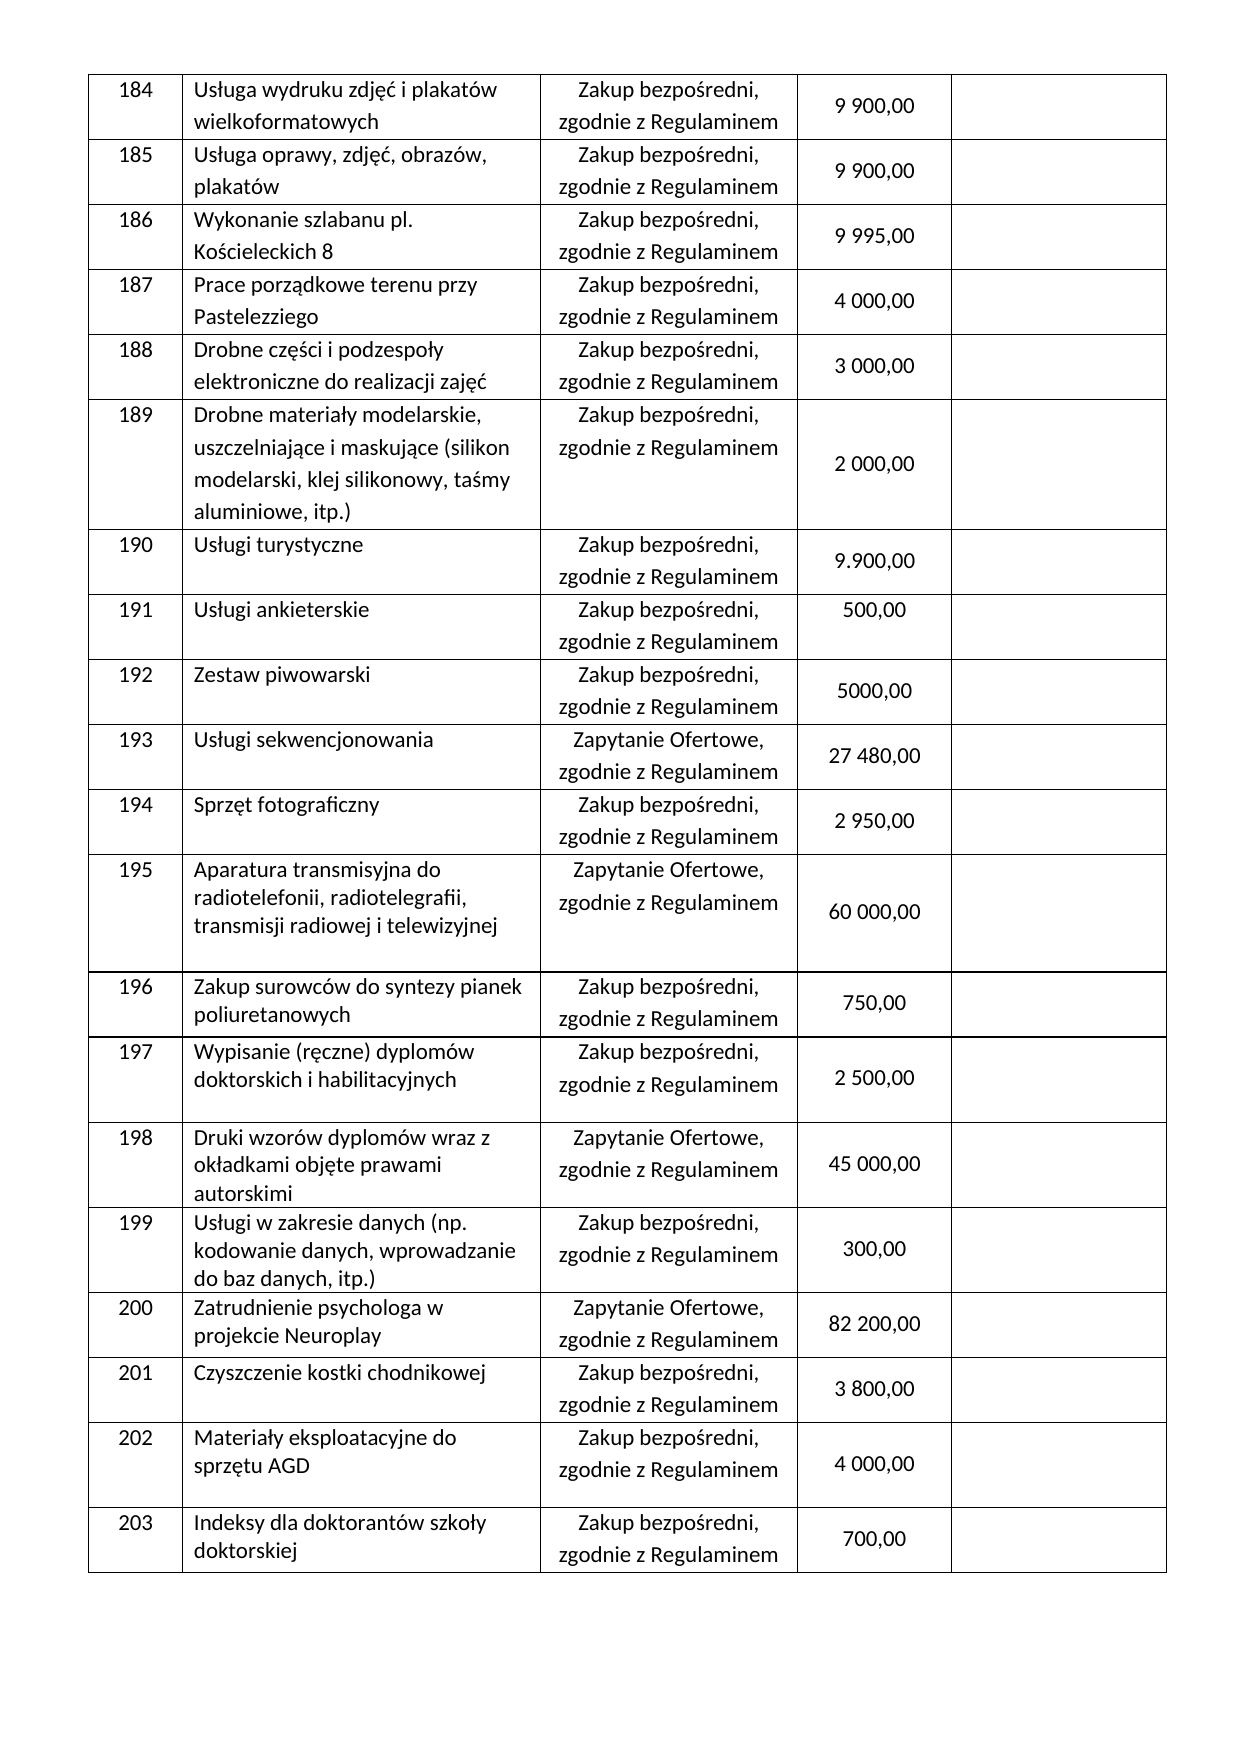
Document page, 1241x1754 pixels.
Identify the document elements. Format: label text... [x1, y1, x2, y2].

table_cell Zakup bezpośredni, zgodnie z Regulaminem [541, 660, 797, 724]
table_cell 195 [89, 855, 182, 971]
table_cell 202 [89, 1423, 182, 1507]
table_cell 500,00 [798, 595, 951, 659]
table_cell 4 000,00 [798, 270, 951, 334]
table_cell 188 [89, 335, 182, 399]
table_cell Prace porządkowe terenu przy Pastelezziego [183, 270, 540, 334]
table_cell Wykonanie szlabanu pl. Kościeleckich 8 [183, 205, 540, 269]
table_cell Zakup bezpośredni, zgodnie z Regulaminem [541, 595, 797, 659]
table_cell 3 800,00 [798, 1358, 951, 1422]
table_cell Zakup bezpośredni, zgodnie z Regulaminem [541, 1508, 797, 1572]
table_cell Zakup surowców do syntezy pianek poliuretanowych [183, 973, 540, 1036]
table_cell 200 [89, 1293, 182, 1357]
table_cell [952, 1508, 1166, 1572]
table_cell 9 900,00 [798, 75, 951, 139]
table_cell Czyszczenie kostki chodnikowej [183, 1358, 540, 1422]
table_cell 2 500,00 [798, 1038, 951, 1122]
table_cell 187 [89, 270, 182, 334]
table_cell 186 [89, 205, 182, 269]
table_cell 185 [89, 140, 182, 204]
table_cell 82 200,00 [798, 1293, 951, 1357]
table_cell Zakup bezpośredni, zgodnie z Regulaminem [541, 335, 797, 399]
table_cell 3 000,00 [798, 335, 951, 399]
table_cell [952, 205, 1166, 269]
table_cell 750,00 [798, 973, 951, 1036]
table_cell Zakup bezpośredni, zgodnie z Regulaminem [541, 140, 797, 204]
table_cell 300,00 [798, 1208, 951, 1292]
table_cell 198 [89, 1123, 182, 1207]
table_cell Zapytanie Ofertowe, zgodnie z Regulaminem [541, 855, 797, 971]
table_cell [952, 973, 1166, 1036]
table_cell 60 000,00 [798, 855, 951, 971]
table_cell Usługi ankieterskie [183, 595, 540, 659]
table_cell 184 [89, 75, 182, 139]
table_cell [952, 400, 1166, 529]
table_cell [952, 335, 1166, 399]
table_cell [952, 1123, 1166, 1207]
table_cell Druki wzorów dyplomów wraz z okładkami objęte prawami autorskimi [183, 1123, 540, 1207]
table_cell 9 900,00 [798, 140, 951, 204]
table_cell [952, 725, 1166, 789]
table_cell 2 000,00 [798, 400, 951, 529]
table_cell Materiały eksploatacyjne do sprzętu AGD [183, 1423, 540, 1507]
table_cell [952, 1208, 1166, 1292]
table_cell Zakup bezpośredni, zgodnie z Regulaminem [541, 205, 797, 269]
table_cell 700,00 [798, 1508, 951, 1572]
table_cell Wypisanie (ręczne) dyplomów doktorskich i habilitacyjnych [183, 1038, 540, 1122]
table_cell Indeksy dla doktorantów szkoły doktorskiej [183, 1508, 540, 1572]
table_cell Usługi sekwencjonowania [183, 725, 540, 789]
table_cell Zakup bezpośredni, zgodnie z Regulaminem [541, 973, 797, 1036]
table_cell Zapytanie Ofertowe, zgodnie z Regulaminem [541, 1123, 797, 1207]
table_cell Zakup bezpośredni, zgodnie z Regulaminem [541, 1208, 797, 1292]
table_cell 199 [89, 1208, 182, 1292]
table_cell Zakup bezpośredni, zgodnie z Regulaminem [541, 1423, 797, 1507]
table_cell 192 [89, 660, 182, 724]
table_cell Zestaw piwowarski [183, 660, 540, 724]
table_cell 196 [89, 973, 182, 1036]
table_cell [952, 270, 1166, 334]
table_cell Zatrudnienie psychologa w projekcie Neuroplay [183, 1293, 540, 1357]
table_cell Drobne materiały modelarskie, uszczelniające i maskujące (silikon modelarski, klej silikonowy, taśmy aluminiowe, itp.) [183, 400, 540, 529]
table_cell [952, 660, 1166, 724]
table_cell 9.900,00 [798, 530, 951, 594]
table_cell Usługi turystyczne [183, 530, 540, 594]
table_cell Drobne części i podzespoły elektroniczne do realizacji zajęć [183, 335, 540, 399]
table_cell 4 000,00 [798, 1423, 951, 1507]
table_cell [952, 530, 1166, 594]
table_cell Aparatura transmisyjna do radiotelefonii, radiotelegrafii, transmisji radiowej i telewizyjnej [183, 855, 540, 971]
table_cell 5000,00 [798, 660, 951, 724]
table_cell 27 480,00 [798, 725, 951, 789]
table_cell Usługa wydruku zdjęć i plakatów wielkoformatowych [183, 75, 540, 139]
table_cell 189 [89, 400, 182, 529]
table_cell 191 [89, 595, 182, 659]
table_cell Zakup bezpośredni, zgodnie z Regulaminem [541, 1358, 797, 1422]
table_cell Sprzęt fotograficzny [183, 790, 540, 854]
table_cell [952, 790, 1166, 854]
table_cell 2 950,00 [798, 790, 951, 854]
table_cell 197 [89, 1038, 182, 1122]
table_cell [952, 75, 1166, 139]
table_cell [952, 1423, 1166, 1507]
table_cell [952, 855, 1166, 971]
table_cell 203 [89, 1508, 182, 1572]
table_cell 9 995,00 [798, 205, 951, 269]
table_cell [952, 140, 1166, 204]
table_cell Zakup bezpośredni, zgodnie z Regulaminem [541, 530, 797, 594]
table_cell [952, 1038, 1166, 1122]
table_cell 201 [89, 1358, 182, 1422]
table_cell Usługi w zakresie danych (np. kodowanie danych, wprowadzanie do baz danych, itp.) [183, 1208, 540, 1292]
table_cell Zapytanie Ofertowe, zgodnie z Regulaminem [541, 1293, 797, 1357]
table_cell Zakup bezpośredni, zgodnie z Regulaminem [541, 400, 797, 529]
table_cell Zakup bezpośredni, zgodnie z Regulaminem [541, 1038, 797, 1122]
table_cell Zakup bezpośredni, zgodnie z Regulaminem [541, 270, 797, 334]
table_cell Zapytanie Ofertowe, zgodnie z Regulaminem [541, 725, 797, 789]
table_cell [952, 1293, 1166, 1357]
table_cell 194 [89, 790, 182, 854]
table_cell [952, 1358, 1166, 1422]
table_cell Zakup bezpośredni, zgodnie z Regulaminem [541, 790, 797, 854]
table_cell Usługa oprawy, zdjęć, obrazów, plakatów [183, 140, 540, 204]
table_cell [952, 595, 1166, 659]
table_cell Zakup bezpośredni, zgodnie z Regulaminem [541, 75, 797, 139]
table_cell 45 000,00 [798, 1123, 951, 1207]
table_cell 190 [89, 530, 182, 594]
table_cell 193 [89, 725, 182, 789]
